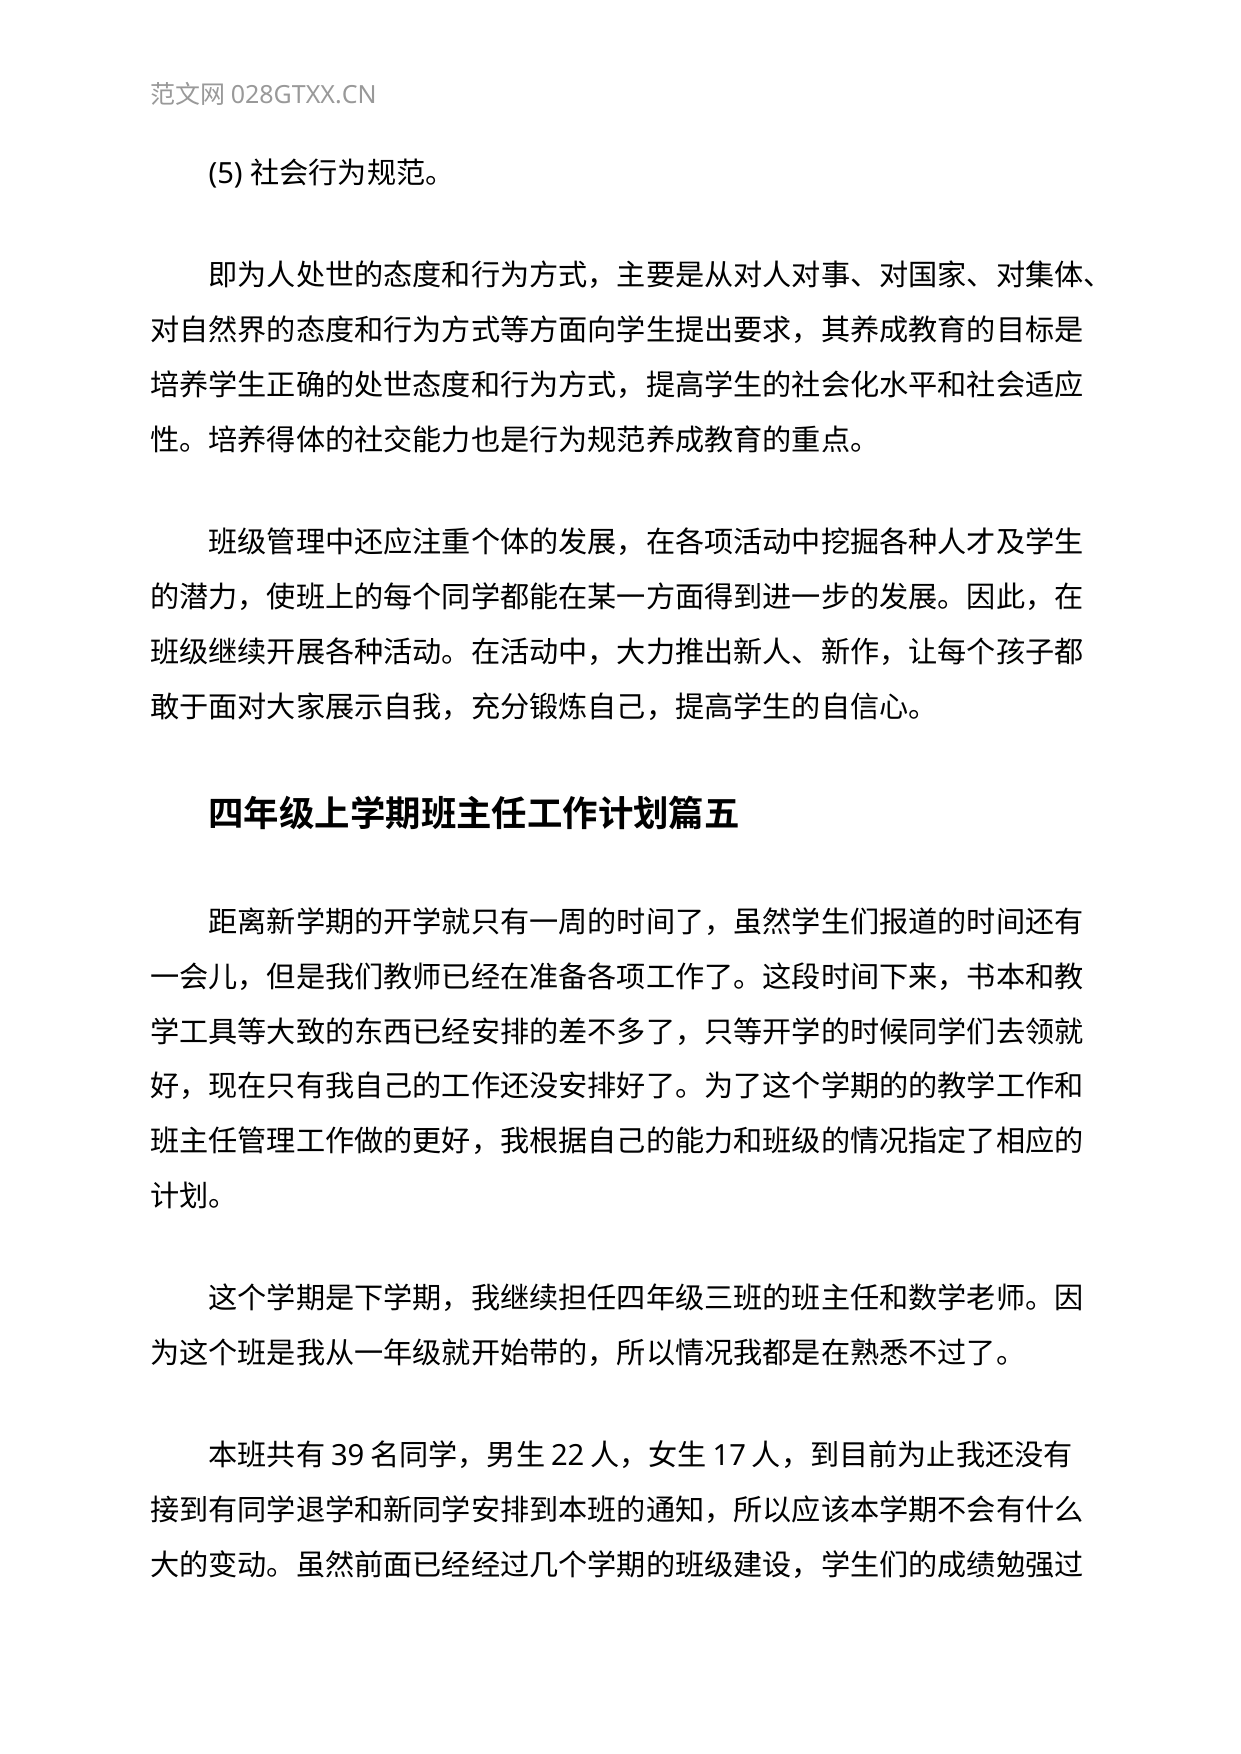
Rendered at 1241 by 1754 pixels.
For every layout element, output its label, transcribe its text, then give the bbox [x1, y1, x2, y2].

text (5) 社会行为规范。 [150, 150, 1090, 192]
text 即为人处世的态度和行为方式，主要是从对人对事、对国家、对集体、对自然界的态度和行为方式等方面向学生提出要求，其养成教育的目标是培养学生正确的处世态度和行为方式，提高学生的社会化水平和社会适应性。培养得体的社交能力也是行为规范养成教育的重点。 [150, 252, 1090, 459]
text 距离新学期的开学就只有一周的时间了，虽然学生们报道的时间还有一会儿，但是我们教师已经在准备各项工作了。这段时间下来，书本和教学工具等大致的东西已经安排的差不多了，只等开学的时候同学们去领就好，现在只有我自己的工作还没安排好了。为了这个学期的的教学工作和班主任管理工作做的更好，我根据自己的能力和班级的情况指定了相应的计划。 [150, 898, 1090, 1215]
text 这个学期是下学期，我继续担任四年级三班的班主任和数学老师。因为这个班是我从一年级就开始带的，所以情况我都是在熟悉不过了。 [150, 1274, 1090, 1372]
text 班级管理中还应注重个体的发展，在各项活动中挖掘各种人才及学生的潜力，使班上的每个同学都能在某一方面得到进一步的发展。因此，在班级继续开展各种活动。在活动中，大力推出新人、新作，让每个孩子都敢于面对大家展示自我，充分锻炼自己，提高学生的自信心。 [150, 518, 1090, 725]
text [150, 1431, 1090, 1583]
text 四年级上学期班主任工作计划篇五 [150, 785, 1090, 836]
